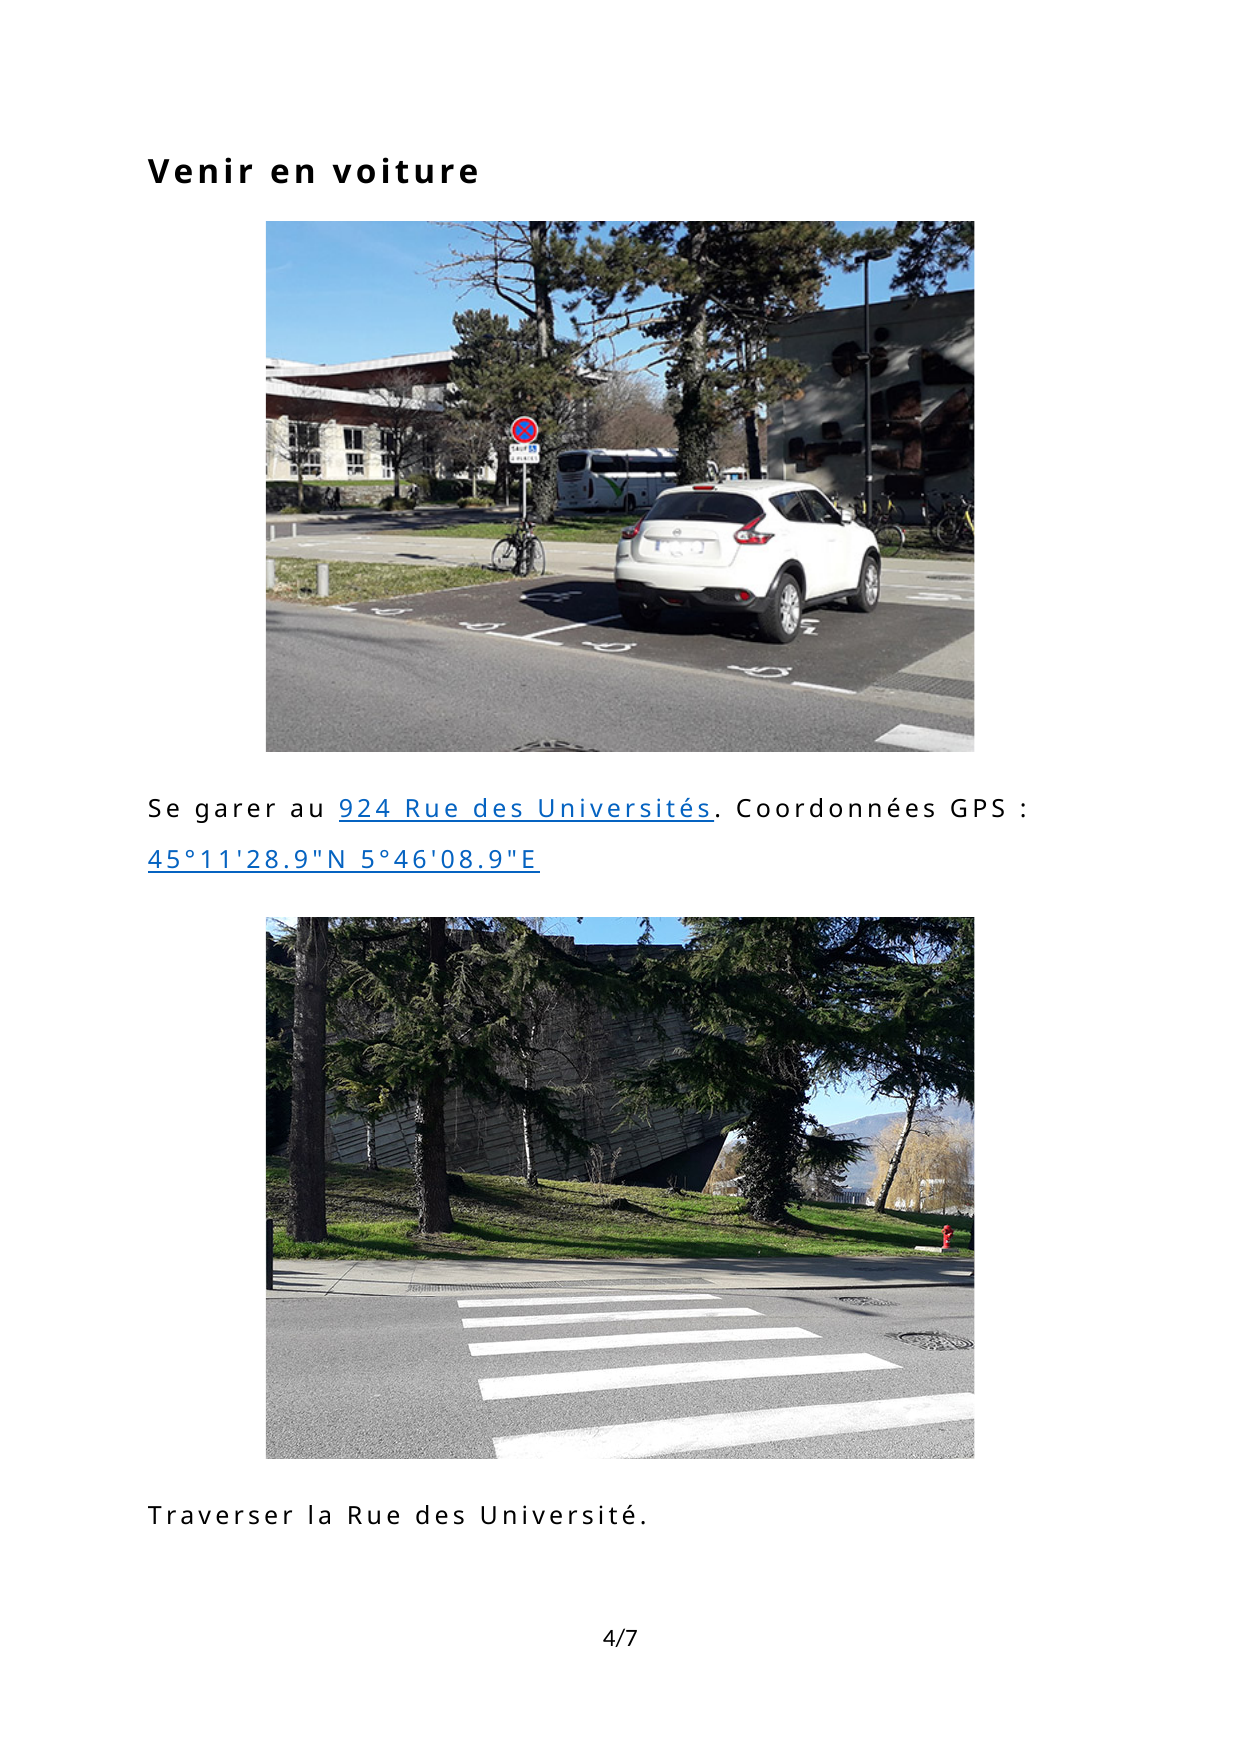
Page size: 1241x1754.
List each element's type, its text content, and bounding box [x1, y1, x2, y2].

picture [265, 917, 975, 1459]
subtitle Venir en voiture [148, 148, 1093, 193]
picture [265, 221, 975, 752]
text Se garer au 924 Rue des Universités. Coordonnées GPS : 45°11'28.9"N 5°46'08.9"E [148, 791, 1093, 876]
text Traverser la Rue des Université. [148, 1498, 1093, 1532]
